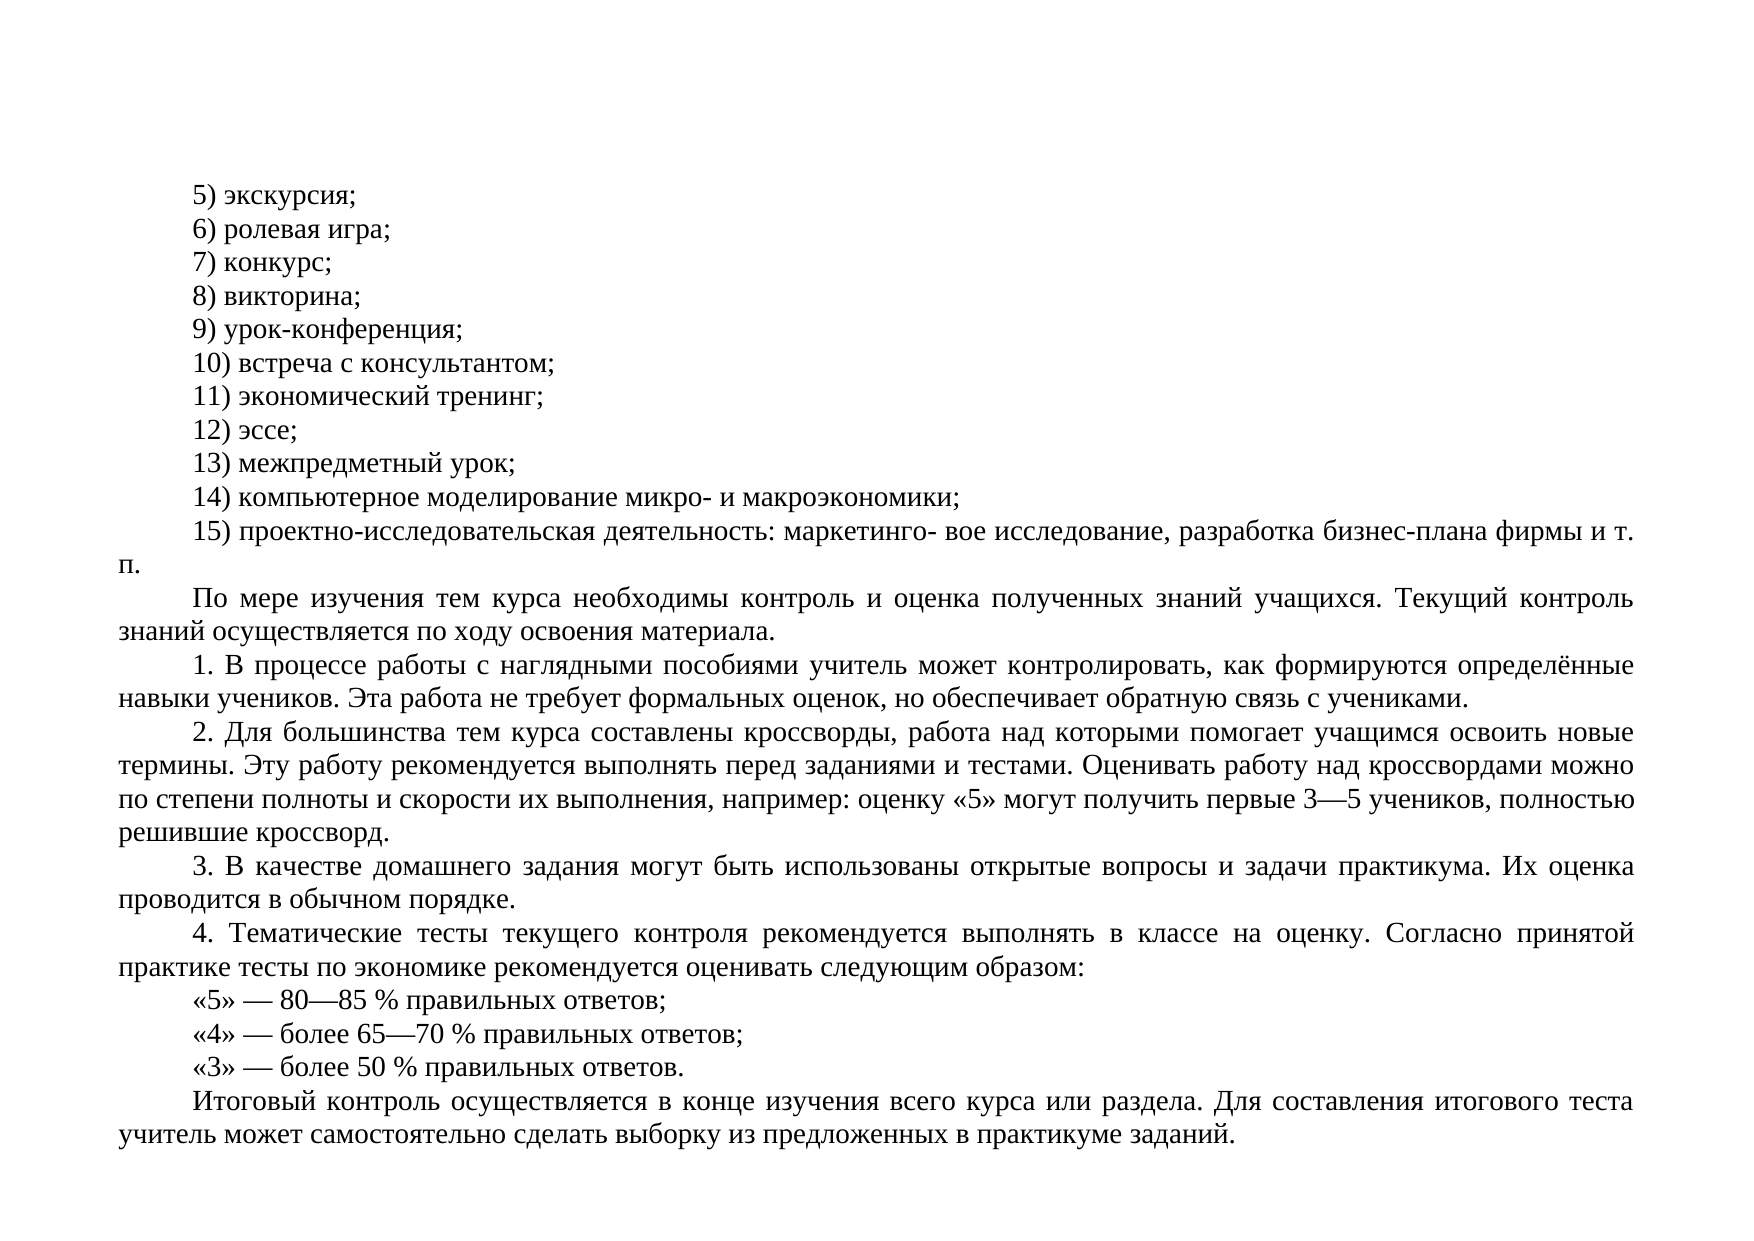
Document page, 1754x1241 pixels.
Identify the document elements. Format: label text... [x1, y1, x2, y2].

text 2. Для большинства тем курса составлены кроссворды, работа над которыми помогает учащимся освоить новые термины. Эту работу рекомендуется выполнять перед заданиями и тестами. Оценивать работу над кроссвордами можно по степени полноты и скорости их выполнения, например: оценку «5» могут получить первые 3—5 учеников, полностью решившие кроссворд. [118, 714, 1636, 848]
text Итоговый контроль осуществляется в конце изучения всего курса или раздела. Для составления итогового теста учитель может самостоятельно сделать выборку из предложенных в практикуме заданий. [118, 1083, 1636, 1150]
text 1. В процессе работы с наглядными пособиями учитель может контролировать, как формируются определённые навыки учеников. Эта работа не требует формальных оценок, но обеспечивает обратную связь с учениками. [118, 647, 1636, 714]
text 13) межпредметный урок; [118, 446, 1636, 479]
text 5) экскурсия; [118, 177, 1636, 211]
text «3» — более 50 % правильных ответов. [118, 1049, 1636, 1083]
text 9) урок-конференция; [118, 311, 1636, 345]
text 12) эссе; [118, 412, 1636, 446]
text 7) конкурс; [118, 244, 1636, 278]
text «5» — 80—85 % правильных ответов; [118, 982, 1636, 1016]
text 11) экономический тренинг; [118, 378, 1636, 412]
text 4. Тематические тесты текущего контроля рекомендуется выполнять в классе на оценку. Согласно принятой практике тесты по экономике рекомендуется оценивать следующим образом: [118, 915, 1636, 982]
text 6) ролевая игра; [118, 211, 1636, 244]
text 10) встреча с консультантом; [118, 345, 1636, 378]
text 3. В качестве домашнего задания могут быть использованы открытые вопросы и задачи практикума. Их оценка проводится в обычном порядке. [118, 848, 1636, 915]
text 14) компьютерное моделирование микро- и макроэкономики; [118, 479, 1636, 513]
text По мере изучения тем курса необходимы контроль и оценка полученных знаний учащихся. Текущий контроль знаний осуществляется по ходу освоения материала. [118, 580, 1636, 647]
text «4» — более 65—70 % правильных ответов; [118, 1016, 1636, 1049]
text 8) викторина; [118, 278, 1636, 311]
text 15) проектно-исследовательская деятельность: маркетинго- вое исследование, разработка бизнес-плана фирмы и т. п. [118, 513, 1636, 580]
